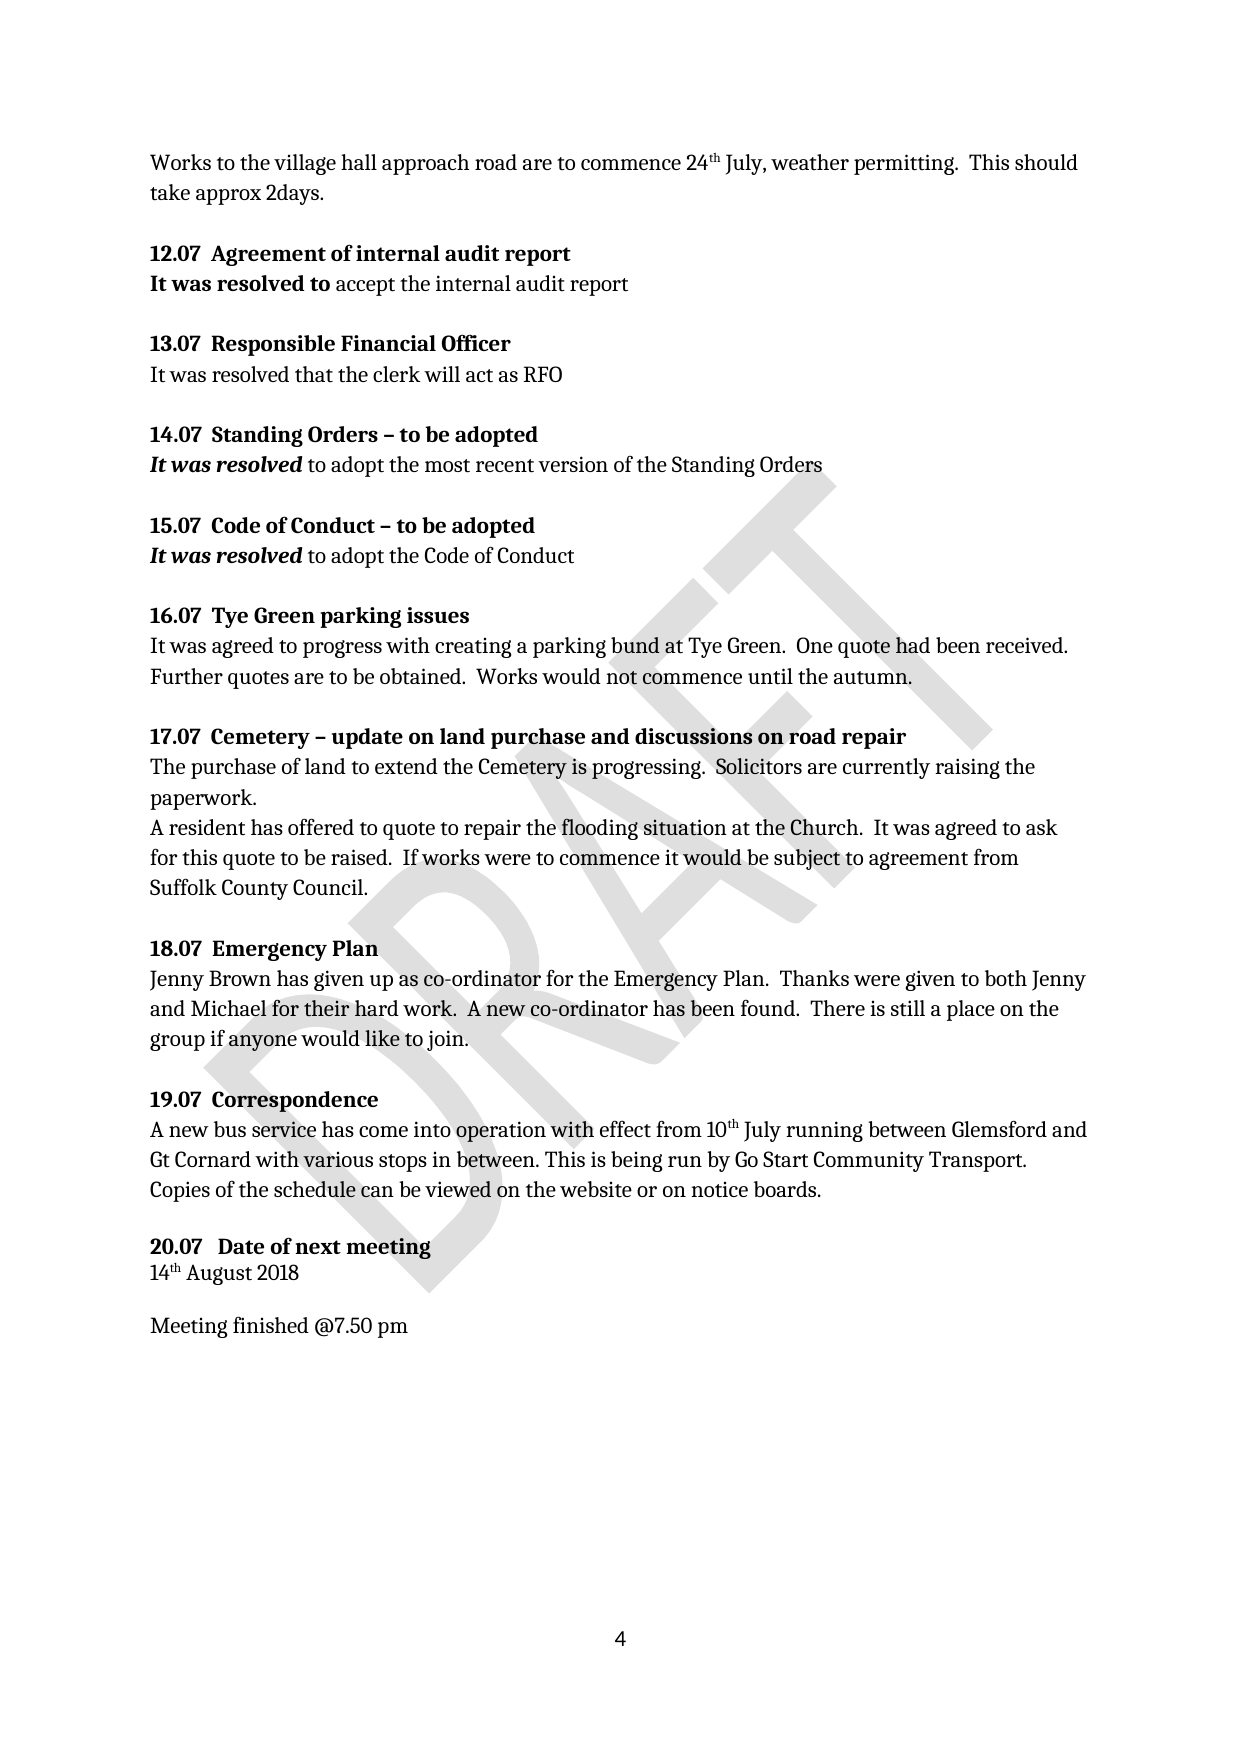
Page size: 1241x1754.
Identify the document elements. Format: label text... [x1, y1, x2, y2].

text It was resolved to accept the internal audit report [150, 271, 1090, 297]
text A new bus service has come into operation with effect from 10th July running between Glemsford and Gt Cornard with various stops in between. This is being run by Go Start Community Transport. Copies of the schedule can be viewed on the website or on notice boards. [150, 1117, 1090, 1203]
text 18.07 Emergency Plan [150, 935, 1090, 962]
text Jenny Brown has given up as co-ordinator for the Emergency Plan. Thanks were given to both Jenny and Michael for their hard work. A new co-ordinator has been found. There is still a place on the group if anyone would like to join. [150, 966, 1090, 1052]
text 12.07 Agreement of internal audit report [150, 241, 1090, 267]
text 13.07 Responsible Financial Officer [150, 331, 1090, 358]
text It was agreed to progress with creating a parking bund at Tye Green. One quote had been received. Further quotes are to be obtained. Works would not commence until the autumn. [150, 633, 1090, 690]
text 14.07 Standing Orders – to be adopted [150, 422, 1090, 448]
text 20.07 Date of next meeting [150, 1234, 1090, 1260]
text Works to the village hall approach road are to commence 24th July, weather permitting. This should take approx 2days. [150, 150, 1090, 207]
text 19.07 Correspondence [150, 1086, 1090, 1113]
text 14th August 2018 [150, 1260, 1090, 1286]
text The purchase of land to extend the Cemetery is progressing. Solicitors are currently raising the paperwork. [150, 754, 1090, 811]
text It was resolved to adopt the most recent version of the Standing Orders [150, 452, 1090, 478]
text 16.07 Tye Green parking issues [150, 603, 1090, 629]
text It was resolved that the clerk will act as RFO [150, 361, 1090, 388]
text It was resolved to adopt the Code of Conduct [150, 543, 1090, 569]
text A resident has offered to quote to repair the flooding situation at the Church. It was agreed to ask for this quote to be raised. If works were to commence it would be subject to agreement from Suffolk County Council. [150, 814, 1090, 901]
text 17.07 Cemetery – update on land purchase and discussions on road repair [150, 724, 1090, 750]
text Meeting finished @7.50 pm [150, 1313, 1090, 1339]
text 15.07 Code of Conduct – to be adopted [150, 512, 1090, 539]
